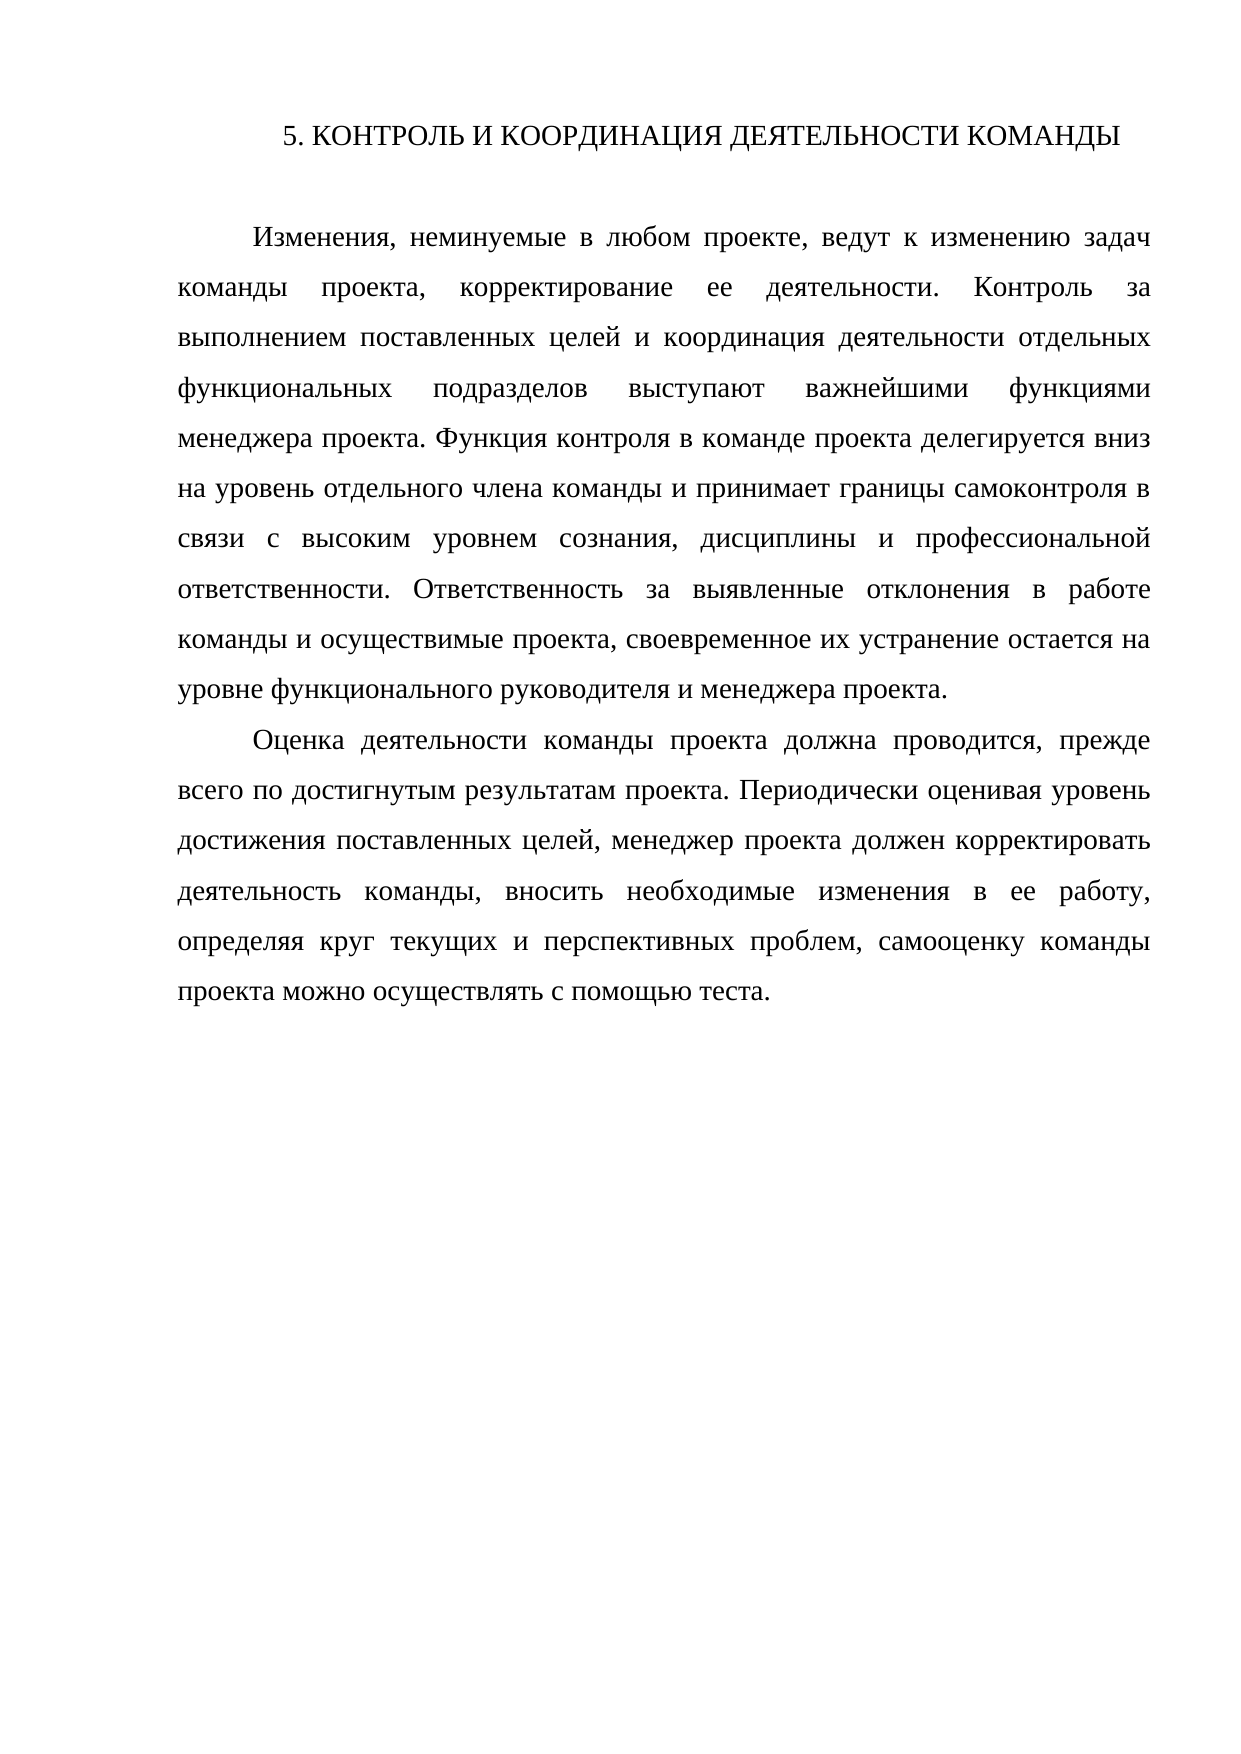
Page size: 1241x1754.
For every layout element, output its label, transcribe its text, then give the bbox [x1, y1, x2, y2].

text Оценка деятельности команды проекта должна проводится, прежде всего по достигнутым результатам проекта. Периодически оценивая уровень достижения поставленных целей, менеджер проекта должен корректировать деятельность команды, вносить необходимые изменения в ее работу, определяя круг текущих и перспективных проблем, самооценку команды проекта можно осуществлять с помощью теста. [177, 722, 1152, 1007]
text 5. Контроль и координация деятельности команды [177, 118, 1152, 152]
text Изменения, неминуемые в любом проекте, ведут к изменению задач команды проекта, корректирование ее деятельности. Контроль за выполнением поставленных целей и координация деятельности отдельных функциональных подразделов выступают важнейшими функциями менеджера проекта. Функция контроля в команде проекта делегируется вниз на уровень отдельного члена команды и принимает границы самоконтроля в связи с высоким уровнем сознания, дисциплины и профессиональной ответственности. Ответственность за выявленные отклонения в работе команды и осуществимые проекта, своевременное их устранение остается на уровне функционального руководителя и менеджера проекта. [177, 219, 1152, 705]
